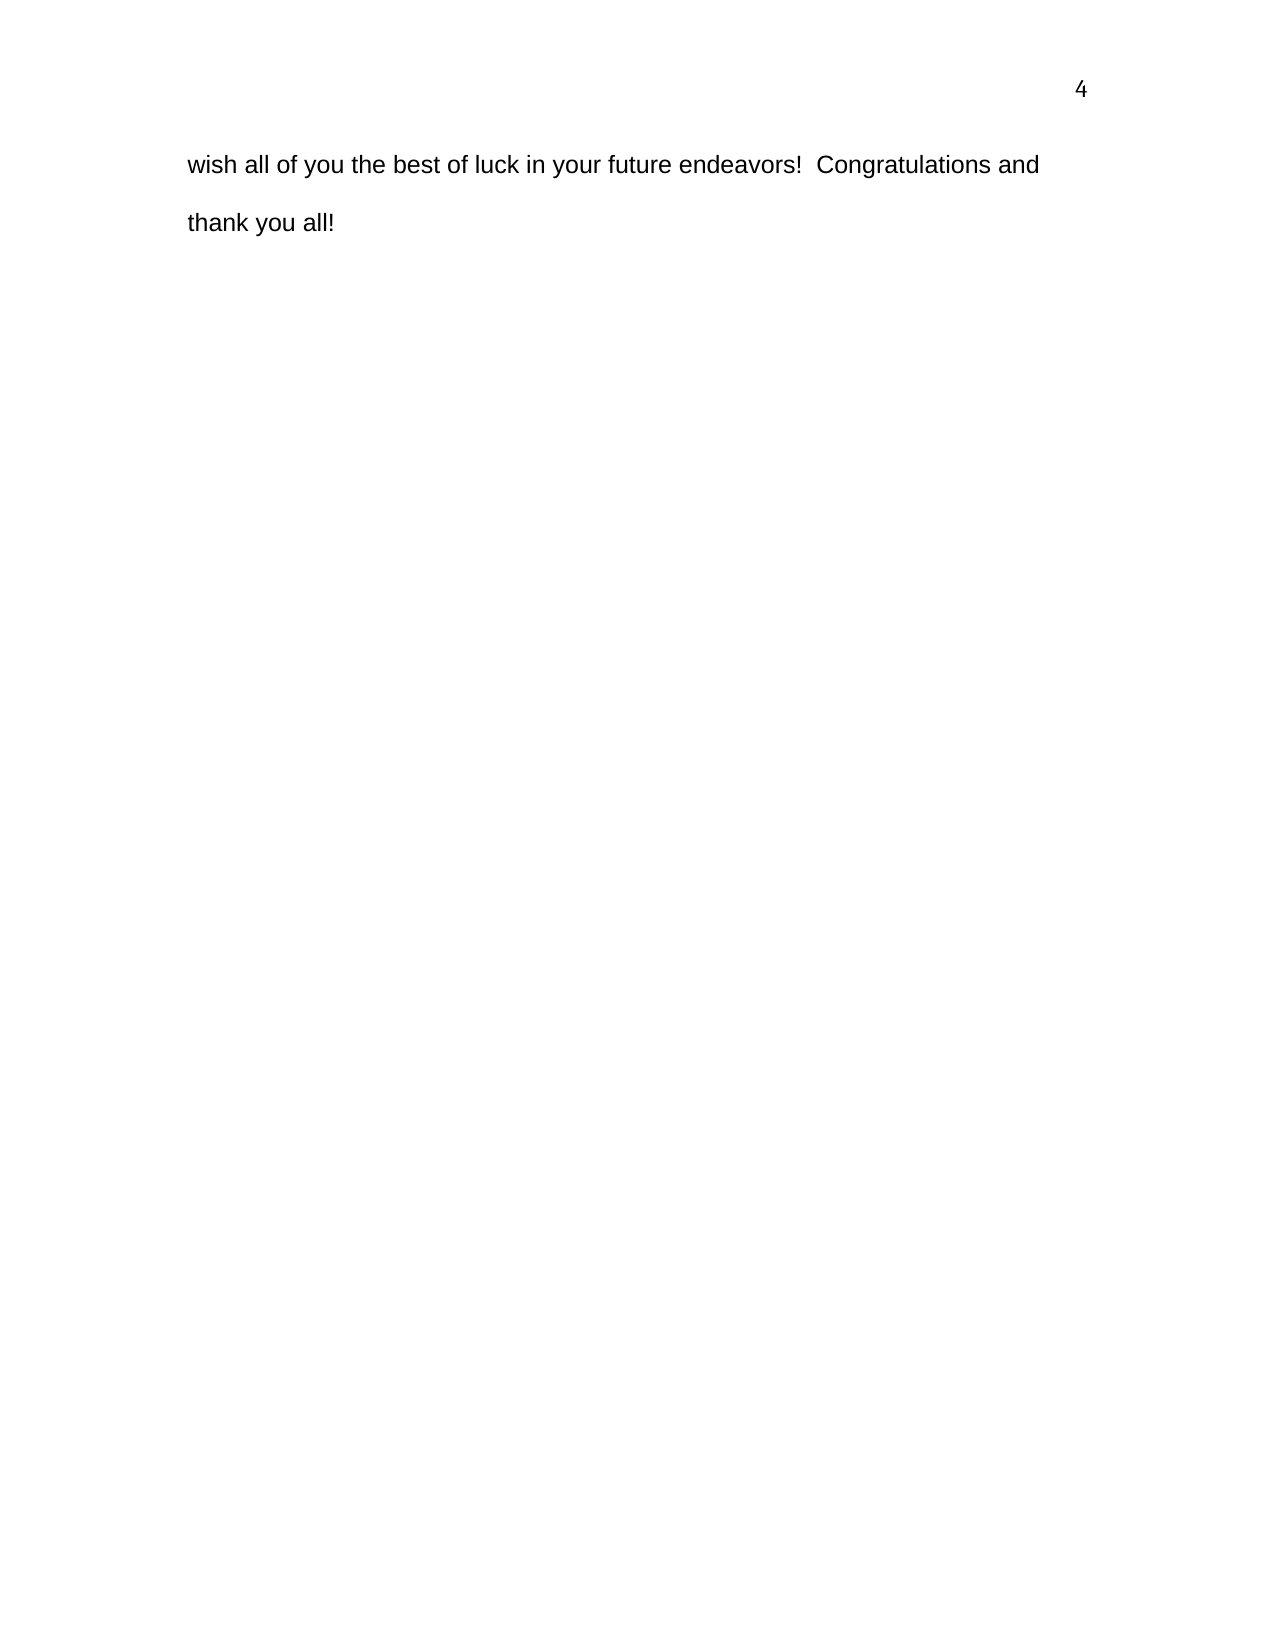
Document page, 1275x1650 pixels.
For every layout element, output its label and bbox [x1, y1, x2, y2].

text [187, 150, 1087, 236]
